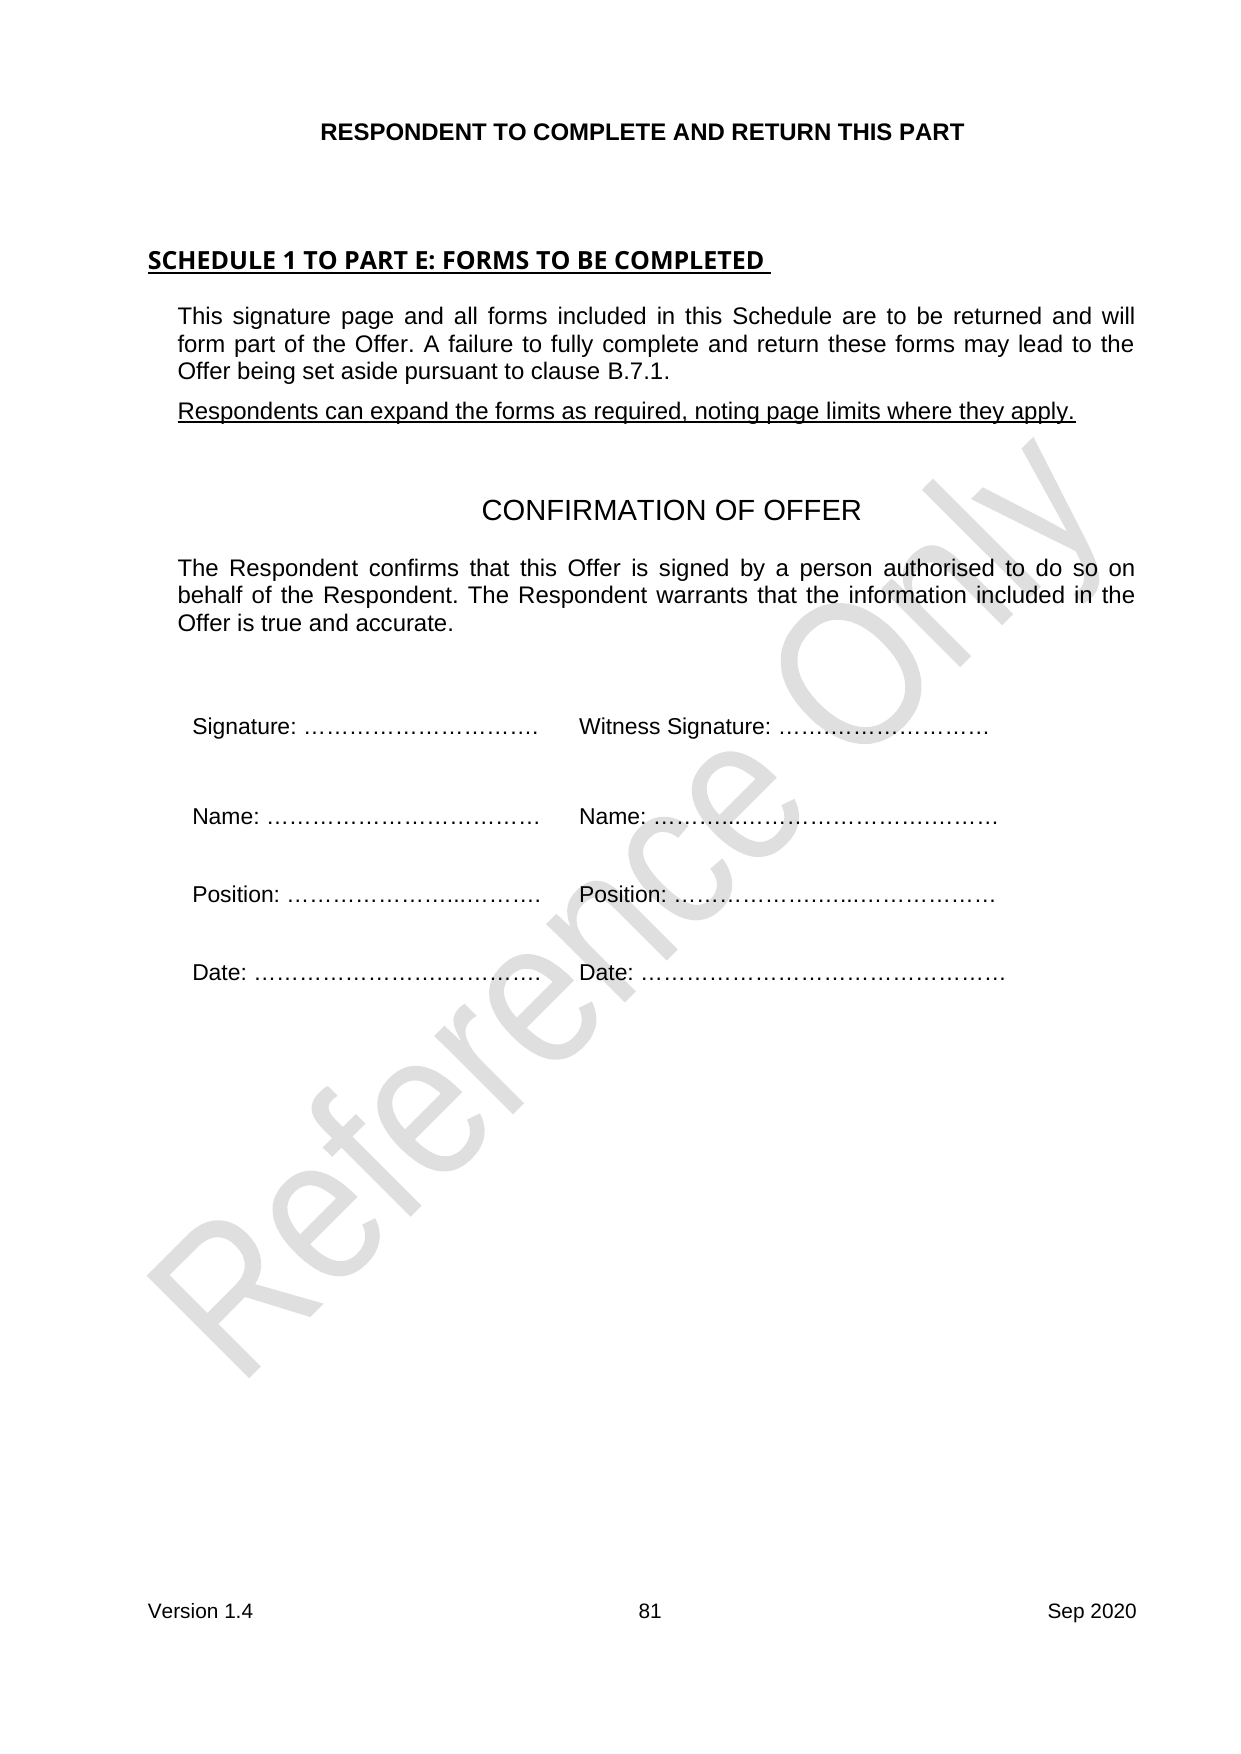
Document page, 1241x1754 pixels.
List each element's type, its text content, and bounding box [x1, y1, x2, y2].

subtitle SCHEDULE 1 TO PART E: FORMS TO BE COMPLETED [148, 243, 1137, 277]
text Respondents can expand the forms as required, noting page limits where they apply. [177, 397, 1137, 425]
text Name: ……………………………… Name: ………...…………………….……… [192, 803, 1137, 829]
text This signature page and all forms included in this Schedule are to be returned and will form part of the Offer. A failure to fully complete and return these forms may lead to the Offer being set aside pursuant to clause B.7.1. [177, 302, 1137, 385]
text Date: …………………….………… Date: ………………………………………… [192, 958, 1137, 985]
text Position: …………………...……… Position: ……………….…...……………… [192, 881, 1137, 907]
text The Respondent confirms that this Offer is signed by a person authorised to do so on behalf of the Respondent. The Respondent warrants that the information included in the Offer is true and accurate. [177, 554, 1137, 637]
text CONFIRMATION OF OFFER [207, 493, 1137, 526]
text Signature: ………………………… Witness Signature: …….………………… [192, 713, 1137, 739]
